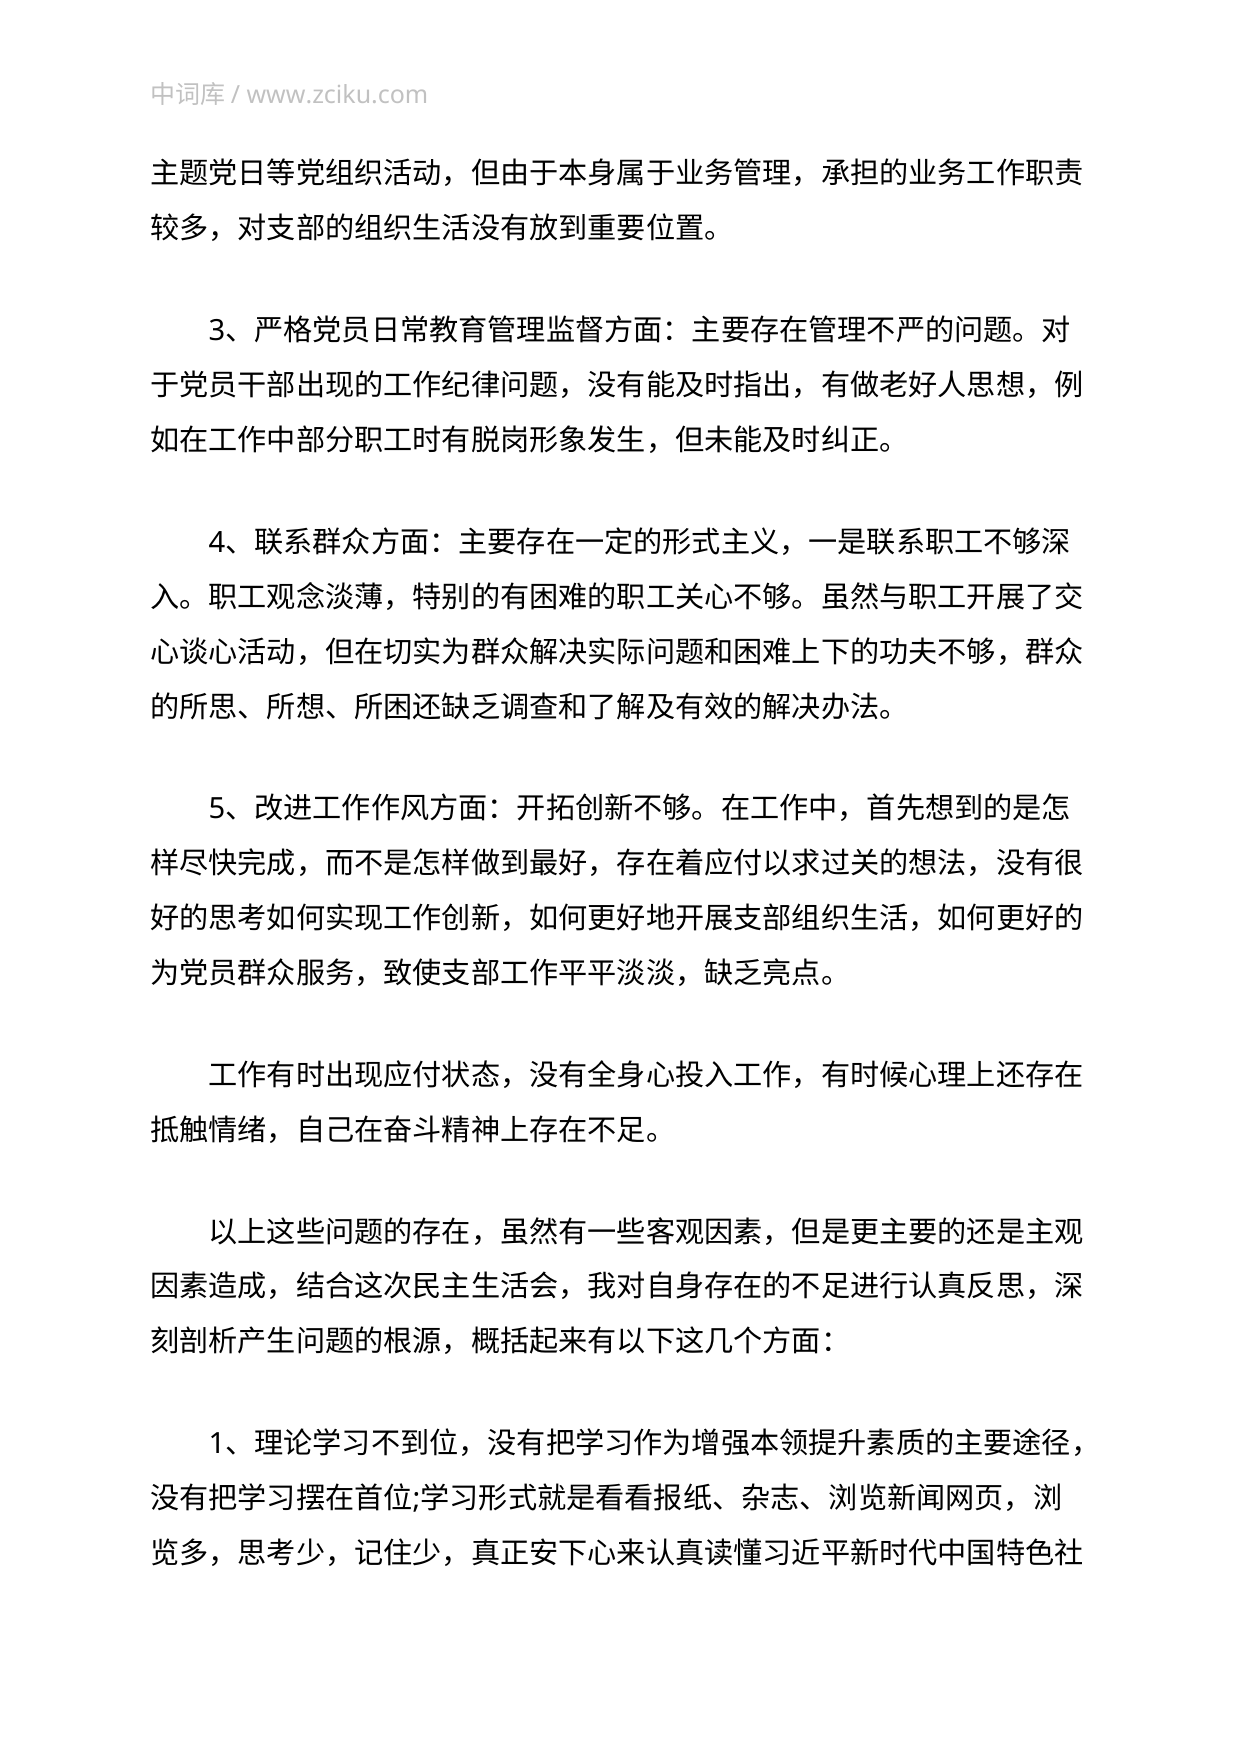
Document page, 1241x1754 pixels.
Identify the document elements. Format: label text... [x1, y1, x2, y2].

text 以上这些问题的存在，虽然有一些客观因素，但是更主要的还是主观因素造成，结合这次民主生活会，我对自身存在的不足进行认真反思，深刻剖析产生问题的根源，概括起来有以下这几个方面： [150, 1208, 1090, 1360]
text 工作有时出现应付状态，没有全身心投入工作，有时候心理上还存在抵触情绪，自己在奋斗精神上存在不足。 [150, 1051, 1090, 1149]
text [150, 150, 1090, 247]
text 5、改进工作作风方面：开拓创新不够。在工作中，首先想到的是怎样尽快完成，而不是怎样做到最好，存在着应付以求过关的想法，没有很好的思考如何实现工作创新，如何更好地开展支部组织生活，如何更好的为党员群众服务，致使支部工作平平淡淡，缺乏亮点。 [150, 785, 1090, 992]
text 3、严格党员日常教育管理监督方面：主要存在管理不严的问题。对于党员干部出现的工作纪律问题，没有能及时指出，有做老好人思想，例如在工作中部分职工时有脱岗形象发生，但未能及时纠正。 [150, 307, 1090, 459]
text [150, 1420, 1090, 1572]
text 4、联系群众方面：主要存在一定的形式主义，一是联系职工不够深入。职工观念淡薄，特别的有困难的职工关心不够。虽然与职工开展了交心谈心活动，但在切实为群众解决实际问题和困难上下的功夫不够，群众的所思、所想、所困还缺乏调查和了解及有效的解决办法。 [150, 518, 1090, 725]
